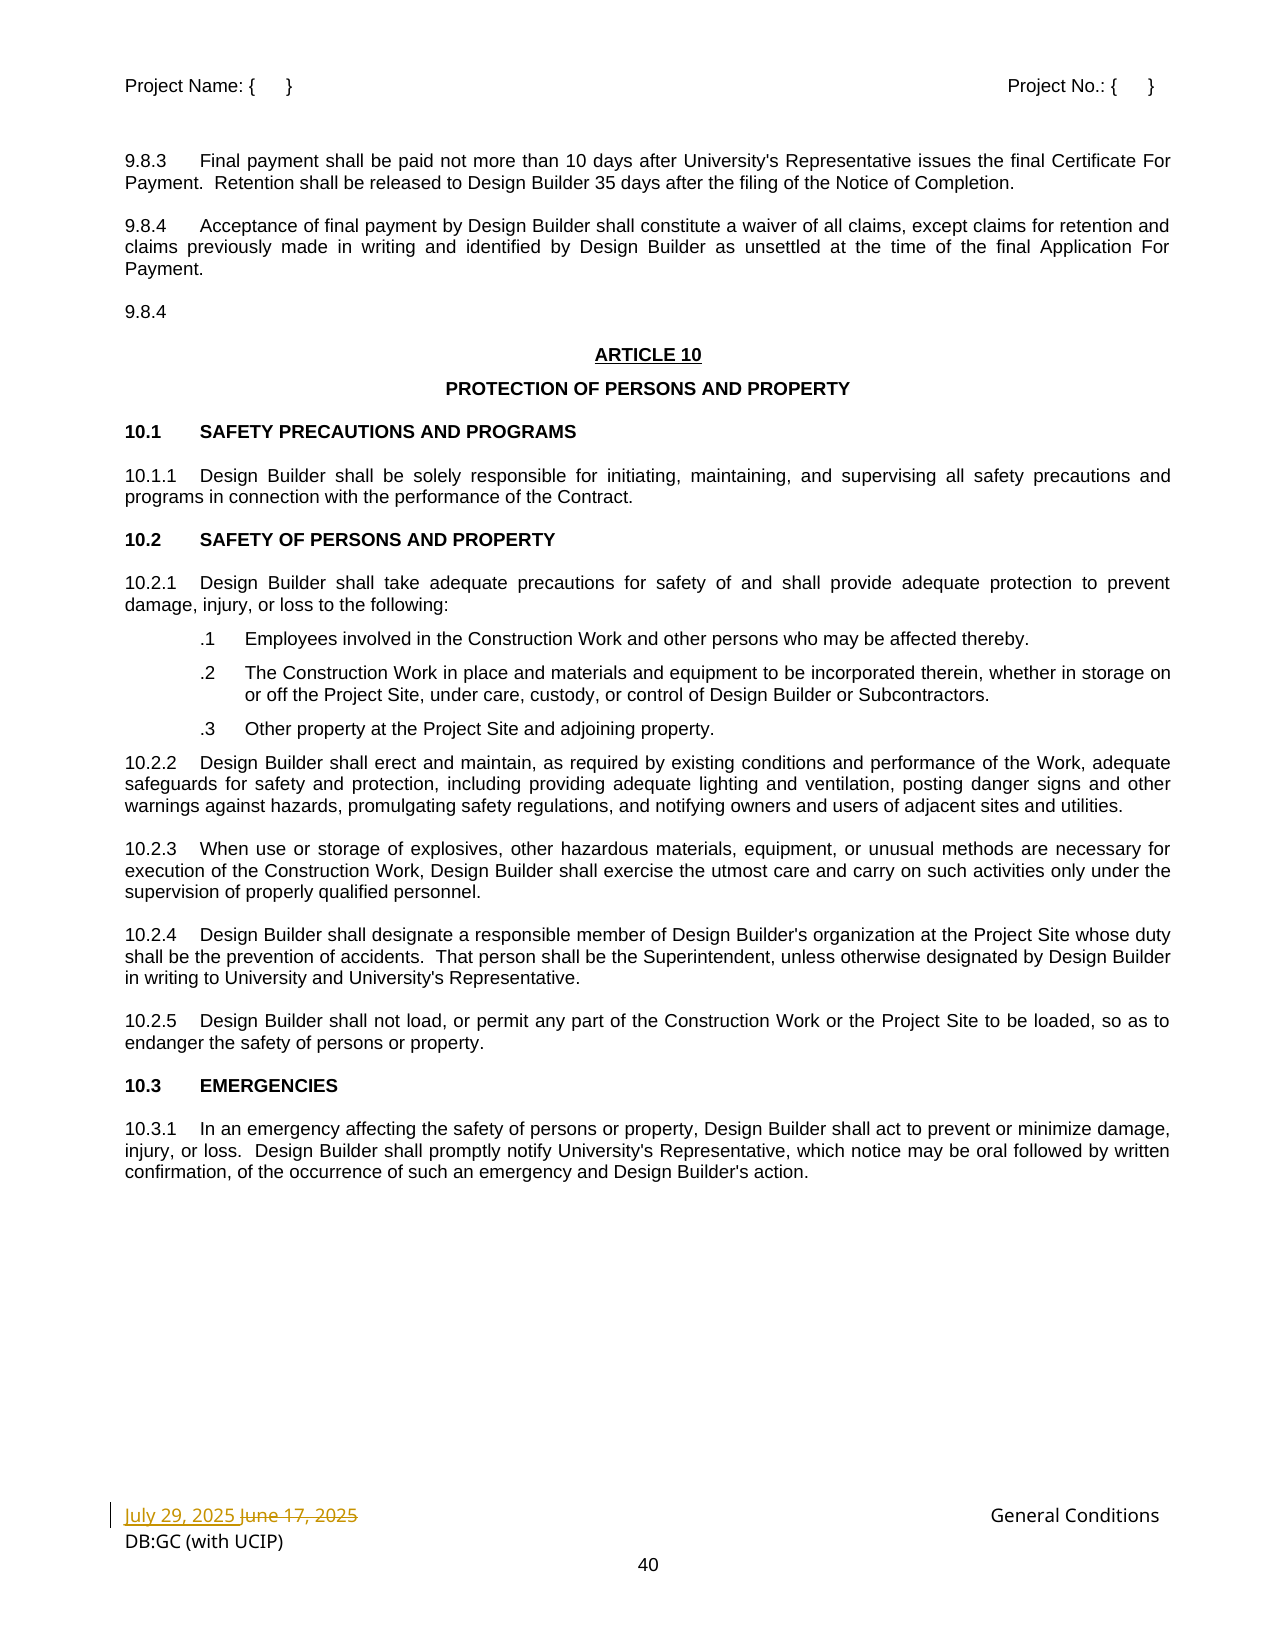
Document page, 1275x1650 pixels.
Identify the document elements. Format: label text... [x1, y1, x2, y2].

text 10.1.1 Design Builder shall be solely responsible for initiating, maintaining, and supervising all safety precautions and programs in connection with the performance of the Contract. [124, 464, 1171, 507]
text 10.2.3 When use or storage of explosives, other hazardous materials, equipment, or unusual methods are necessary for execution of the Construction Work, Design Builder shall exercise the utmost care and carry on such activities only under the supervision of properly qualified personnel. [124, 838, 1171, 902]
text 10.2.5 Design Builder shall not load, or permit any part of the Construction Work or the Project Site to be loaded, so as to endanger the safety of persons or property. [124, 1010, 1171, 1053]
text 10.2.2 Design Builder shall erect and maintain, as required by existing conditions and performance of the Work, adequate safeguards for safety and protection, including providing adequate lighting and ventilation, posting danger signs and other warnings against hazards, promulgating safety regulations, and notifying owners and users of adjacent sites and utilities. [124, 752, 1171, 816]
text 10.3.1 In an emergency affecting the safety of persons or property, Design Builder shall act to prevent or minimize damage, injury, or loss. Design Builder shall promptly notify University's Representative, which notice may be oral followed by written confirmation, of the occurrence of such an emergency and Design Builder's action. [124, 1118, 1171, 1183]
text 10.2.4 Design Builder shall designate a responsible member of Design Builder's organization at the Project Site whose duty shall be the prevention of accidents. That person shall be the Superintendent, unless otherwise designated by Design Builder in writing to University and University's Representative. [124, 924, 1171, 989]
text .3 Other property at the Project Site and adjoining property. [199, 717, 1171, 739]
text .1 Employees involved in the Construction Work and other persons who may be affected thereby. [199, 628, 1171, 649]
text 10.2 SAFETY OF PERSONS AND PROPERTY [124, 529, 1171, 551]
text 9.8.3 Final payment shall be paid not more than 10 days after University's Representative issues the final Certificate For Payment. Retention shall be released to Design Builder 35 days after the filing of the Notice of Completion. [124, 150, 1171, 193]
text 10.3 EMERGENCIES [124, 1075, 1171, 1097]
text ARTICLE 10 [124, 344, 1171, 366]
text .2 The Construction Work in place and materials and equipment to be incorporated therein, whether in storage on or off the Project Site, under care, custody, or control of Design Builder or Subcontractors. [199, 662, 1171, 705]
text 10.1 SAFETY PRECAUTIONS AND PROGRAMS [124, 421, 1171, 443]
text 9.8.4 Acceptance of final payment by Design Builder shall constitute a waiver of all claims, except claims for retention and claims previously made in writing and identified by Design Builder as unsettled at the time of the final Application For Payment. [124, 215, 1171, 279]
text PROTECTION OF PERSONS AND PROPERTY [124, 378, 1171, 400]
text 10.2.1 Design Builder shall take adequate precautions for safety of and shall provide adequate protection to prevent damage, injury, or loss to the following: [124, 572, 1171, 615]
